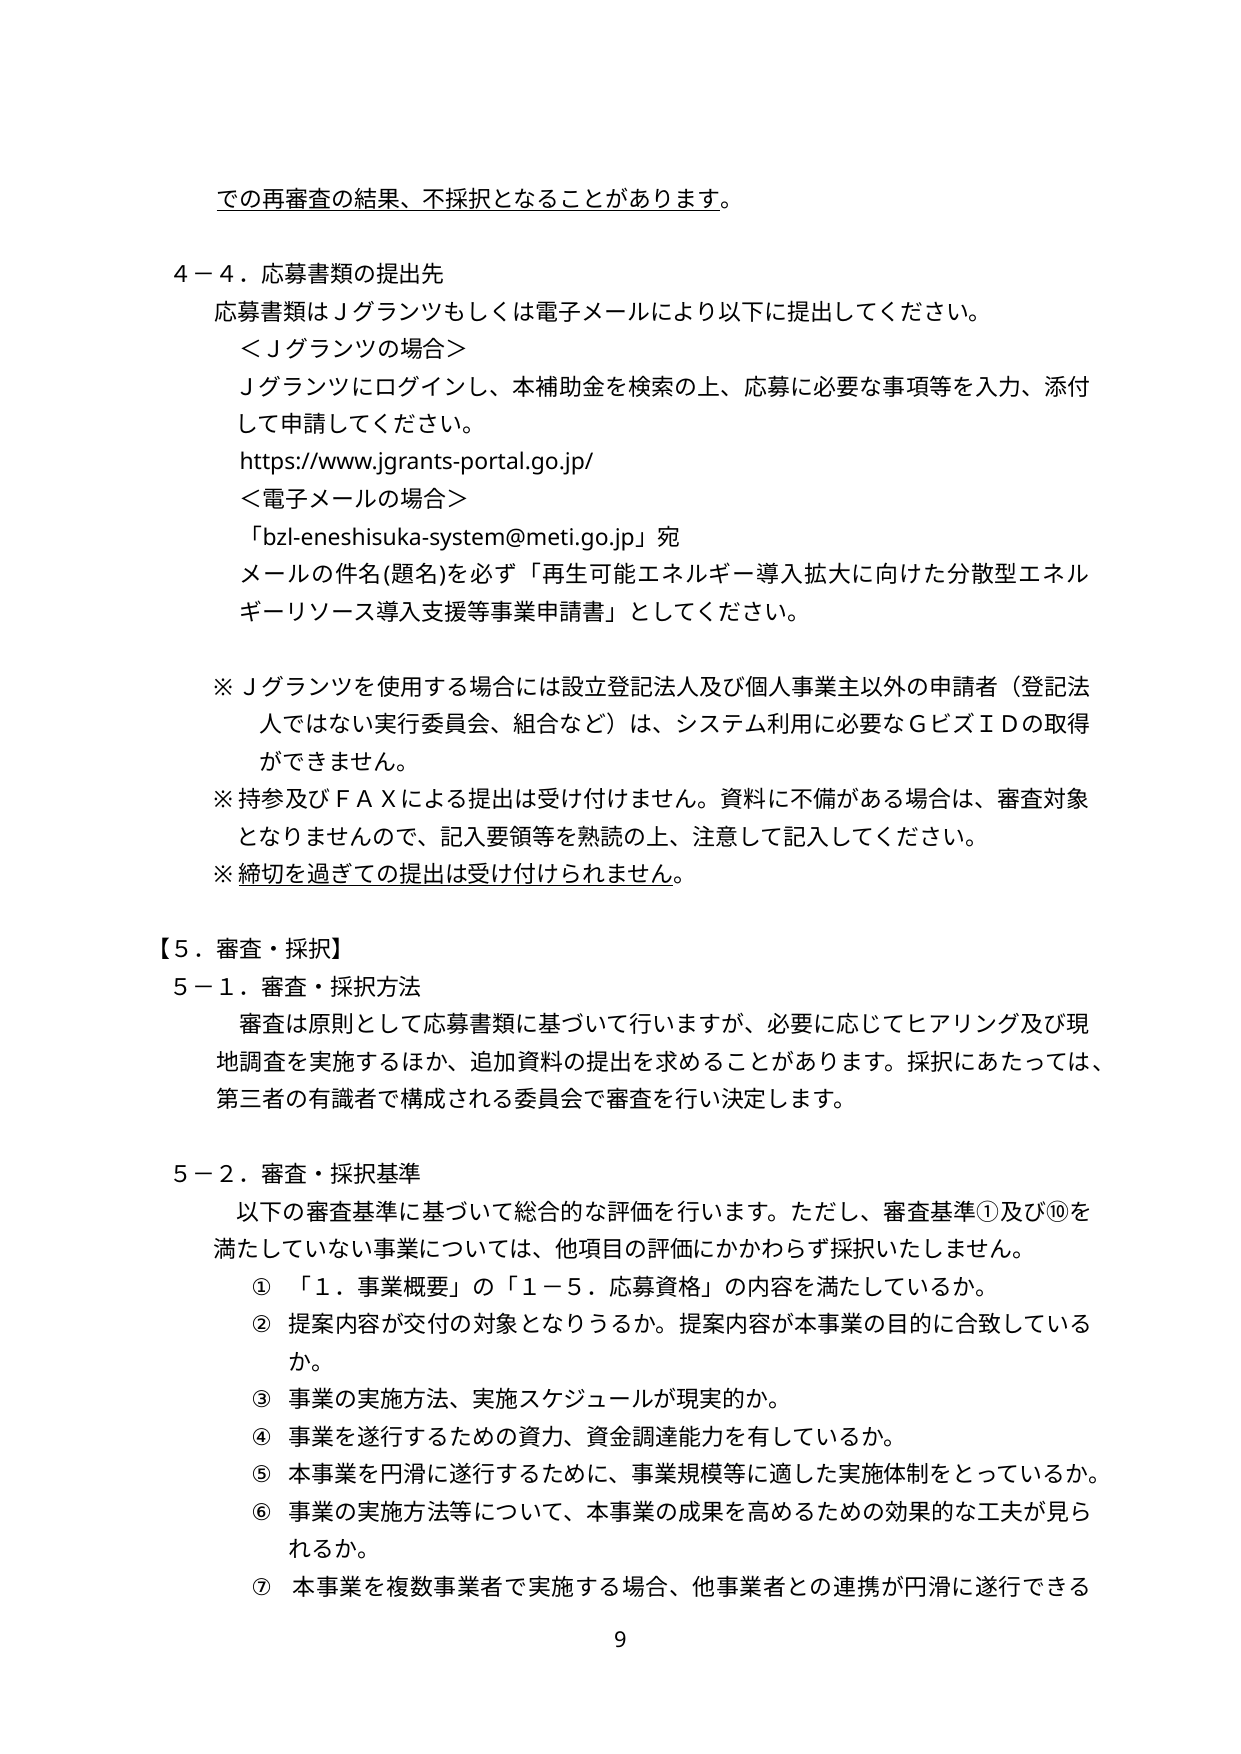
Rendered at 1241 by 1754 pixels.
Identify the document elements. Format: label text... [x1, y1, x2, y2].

text ５－１．審査・採択方法 [169, 967, 1092, 1004]
text 【５．審査・採択】 [148, 929, 1092, 967]
list 「１．事業概要」の「１－５．応募資格」の内容を満たしているか。 [251, 1267, 1092, 1304]
list 本事業を円滑に遂行するために、事業規模等に適した実施体制をとっているか。 [251, 1454, 1092, 1492]
text ５－２．審査・採択基準 [169, 1154, 1092, 1192]
list 提案内容が交付の対象となりうるか。提案内容が本事業の目的に合致しているか。 [251, 1304, 1092, 1379]
text 以下の審査基準に基づいて総合的な評価を行います。ただし、審査基準①及び⑩を満たしていない事業については、他項目の評価にかかわらず採択いたしません。 [213, 1192, 1092, 1267]
list 事業を遂行するための資力、資金調達能力を有しているか。 [251, 1417, 1092, 1454]
text ※ 持参及びＦＡＸによる提出は受け付けません。資料に不備がある場合は、審査対象となりませんので、記入要領等を熟読の上、注意して記入してください。 [213, 779, 1092, 854]
text ＜Ｊグランツの場合＞ [148, 329, 1092, 367]
text メールの件名(題名)を必ず「再生可能エネルギー導入拡大に向けた分散型エネルギーリソース導入支援等事業申請書」としてください。 [239, 554, 1092, 629]
text ※ Ｊグランツを使用する場合には設立登記法人及び個人事業主以外の申請者（登記法人ではない実行委員会、組合など）は、システム利用に必要なＧビズＩＤの取得ができません。 [213, 667, 1092, 779]
text 審査は原則として応募書類に基づいて行いますが、必要に応じてヒアリング及び現地調査を実施するほか、追加資料の提出を求めることがあります。採択にあたっては、第三者の有識者で構成される委員会で審査を行い決定します。 [217, 1004, 1092, 1117]
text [148, 179, 1092, 217]
text 「bzl-eneshisuka-system@meti.go.jp」宛 [239, 517, 1092, 554]
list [251, 1567, 1092, 1604]
text ＜電子メールの場合＞ [239, 479, 1092, 517]
text 応募書類はＪグランツもしくは電子メールにより以下に提出してください。 [191, 292, 1092, 329]
text Ｊグランツにログインし、本補助金を検索の上、応募に必要な事項等を入力、添付 して申請してください。 [235, 367, 1092, 442]
text https://www.jgrants-portal.go.jp/ [148, 442, 1092, 479]
text ※ 締切を過ぎての提出は受け付けられません。 [213, 854, 1092, 892]
text ４－４．応募書類の提出先 [169, 254, 1092, 292]
list 事業の実施方法等について、本事業の成果を高めるための効果的な工夫が見られるか。 [251, 1492, 1092, 1567]
list 事業の実施方法、実施スケジュールが現実的か。 [251, 1379, 1092, 1417]
